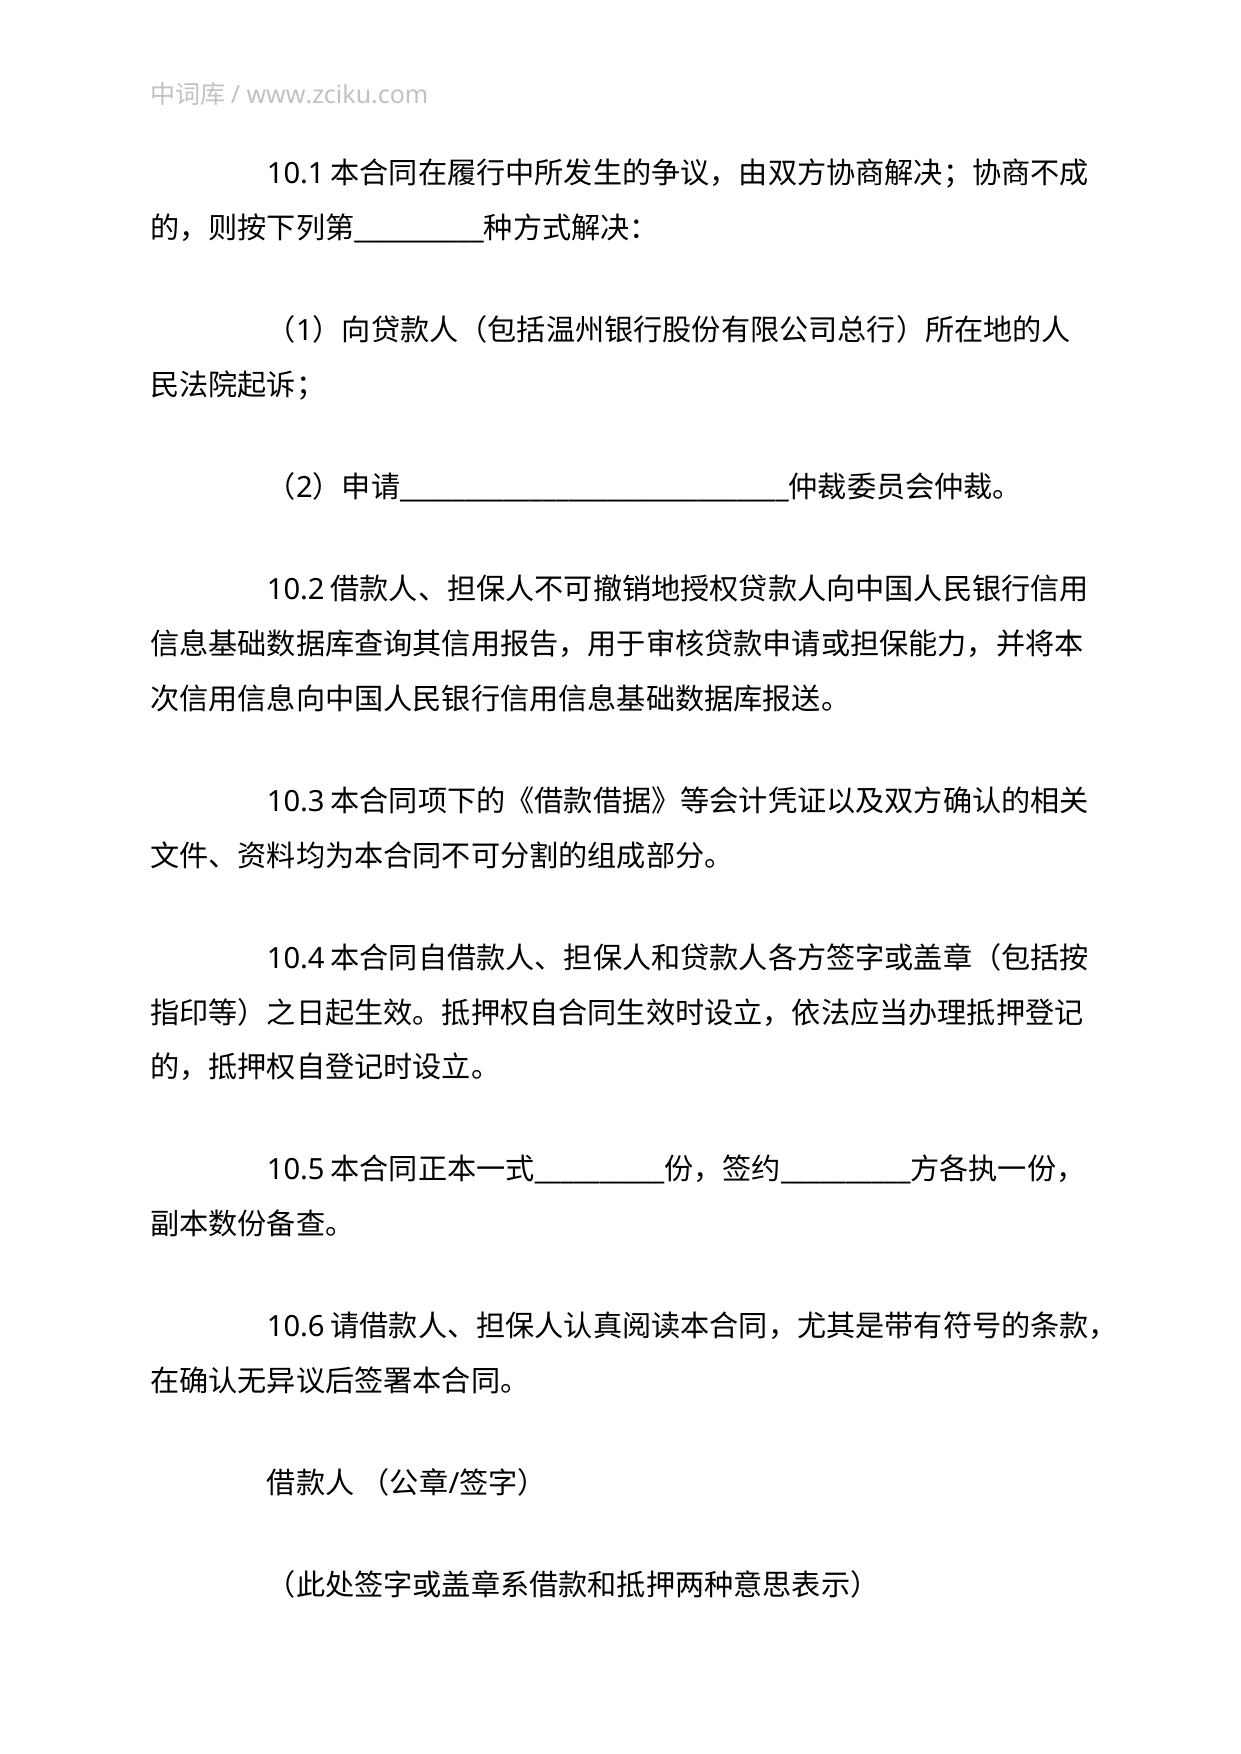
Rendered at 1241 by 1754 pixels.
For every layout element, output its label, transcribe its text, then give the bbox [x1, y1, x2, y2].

text 10.2借款人、担保人不可撤销地授权贷款人向中国人民银行信用信息基础数据库查询其信用报告，用于审核贷款申请或担保能力，并将本次信用信息向中国人民银行信用信息基础数据库报送。 [150, 566, 1090, 718]
text （2）申请______________________________仲裁委员会仲裁。 [150, 464, 1090, 506]
text 10.4本合同自借款人、担保人和贷款人各方签字或盖章（包括按指印等）之日起生效。抵押权自合同生效时设立，依法应当办理抵押登记的，抵押权自登记时设立。 [150, 934, 1090, 1086]
text （此处签字或盖章系借款和抵押两种意思表示） [150, 1561, 1090, 1604]
text 借款人 （公章/签字） [150, 1459, 1090, 1502]
text 10.1本合同在履行中所发生的争议，由双方协商解决；协商不成的，则按下列第__________种方式解决： [150, 150, 1090, 247]
text 10.6请借款人、担保人认真阅读本合同，尤其是带有符号的条款，在确认无异议后签署本合同。 [150, 1303, 1090, 1400]
text 10.5本合同正本一式__________份，签约__________方各执一份，副本数份备查。 [150, 1146, 1090, 1243]
text 10.3本合同项下的《借款借据》等会计凭证以及双方确认的相关文件、资料均为本合同不可分割的组成部分。 [150, 777, 1090, 875]
text （1）向贷款人（包括温州银行股份有限公司总行）所在地的人民法院起诉； [150, 307, 1090, 404]
